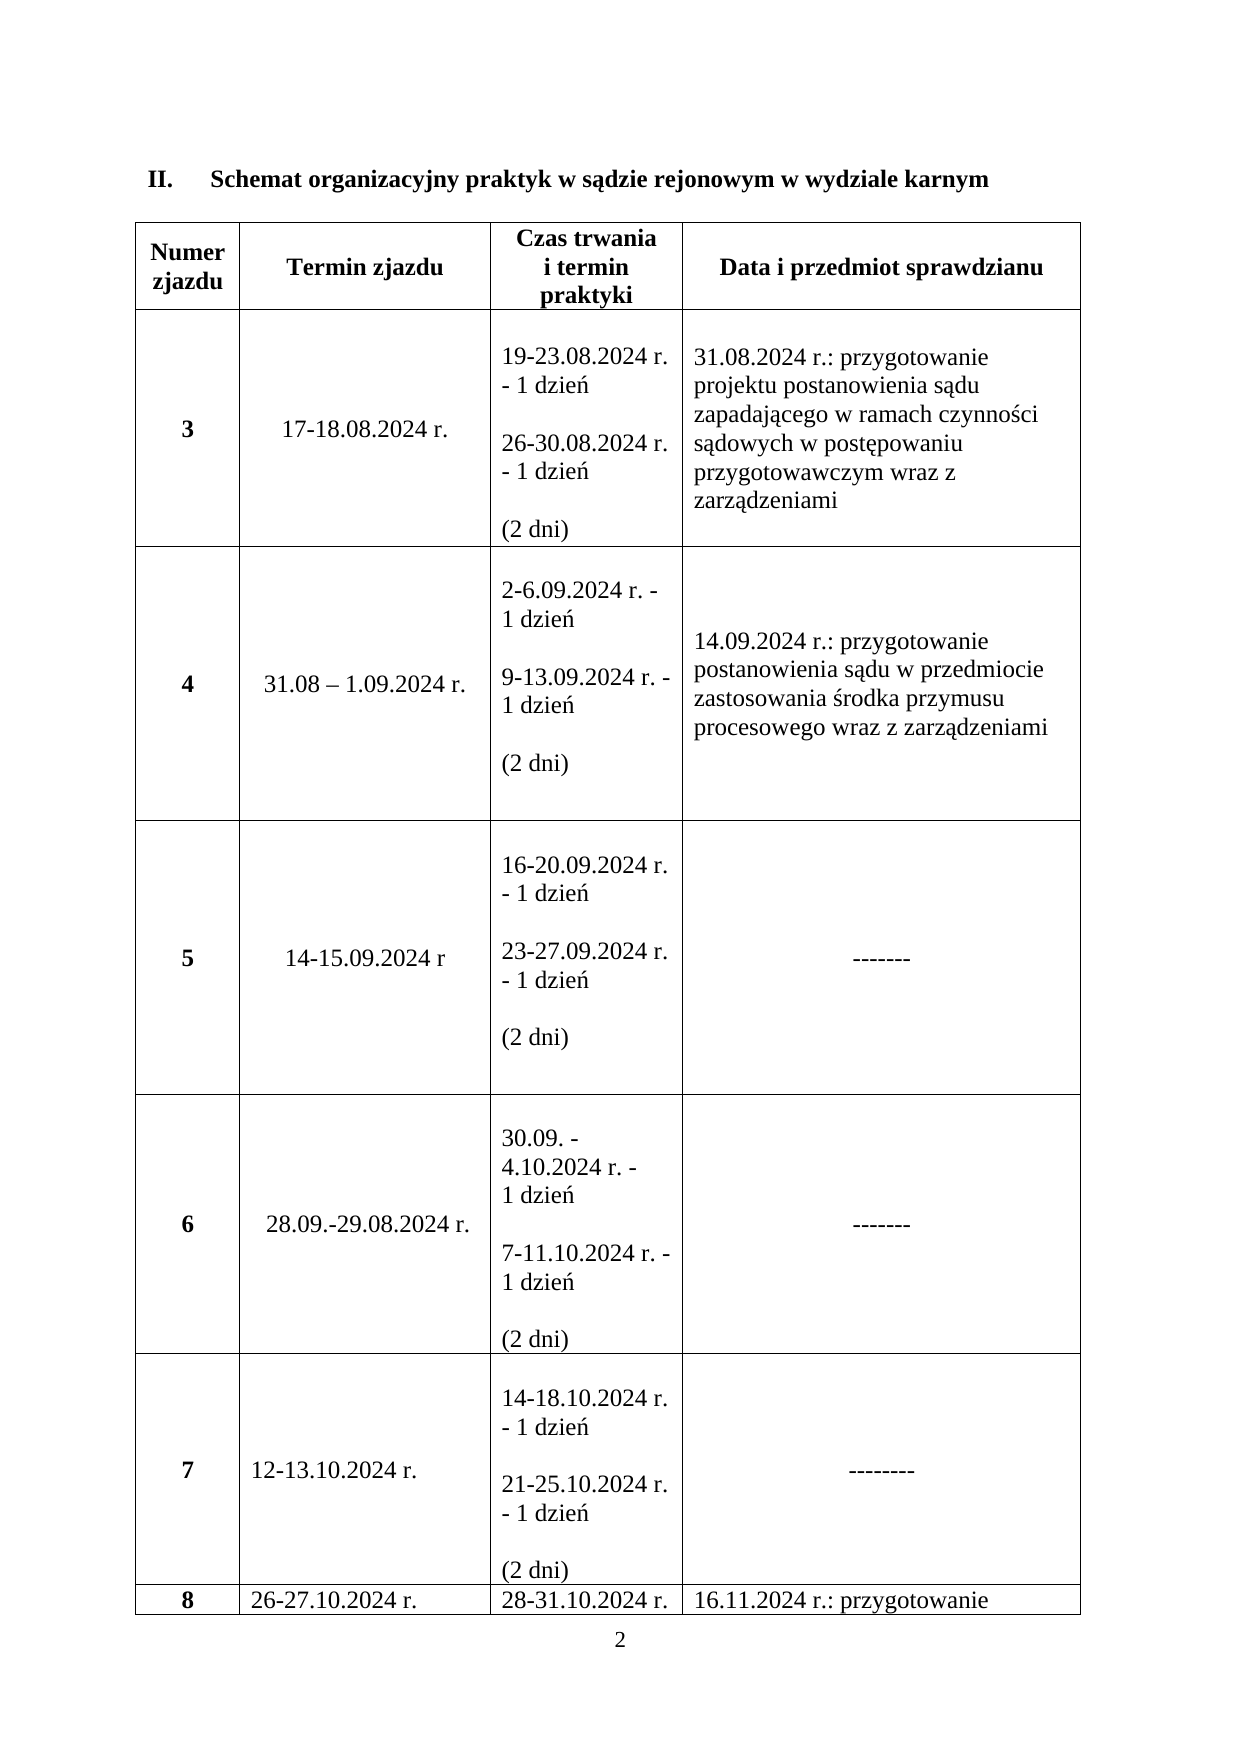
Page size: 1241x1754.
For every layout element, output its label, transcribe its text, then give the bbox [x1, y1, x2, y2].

table_cell 2-6.09.2024 r. - 1 dzień 9-13.09.2024 r. - 1 dzień (2 dni) [491, 547, 682, 820]
table_cell 14.09.2024 r.: przygotowanie postanowienia sądu w przedmiocie zastosowania środka przymusu procesowego wraz z zarządzeniami [683, 547, 1080, 820]
table_cell 3 [136, 310, 239, 546]
table_cell 5 [136, 821, 239, 1094]
table_cell 19-23.08.2024 r. - 1 dzień 26-30.08.2024 r. - 1 dzień (2 dni) [491, 310, 682, 546]
table_cell ------- [683, 821, 1080, 1094]
list Schemat organizacyjny praktyk w sądzie rejonowym w wydziale karnym [173, 164, 1104, 193]
table_header Czas trwania i termin praktyki [491, 223, 682, 309]
table_cell 31.08.2024 r.: przygotowanie projektu postanowienia sądu zapadającego w ramach czynności sądowych w postępowaniu przygotowawczym wraz z zarządzeniami [683, 310, 1080, 546]
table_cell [491, 1585, 682, 1614]
table_cell -------- [683, 1354, 1080, 1584]
table_cell ------- [683, 1095, 1080, 1353]
table_cell 8 [136, 1585, 239, 1614]
table_cell 26-27.10.2024 r. [240, 1585, 490, 1614]
table_cell 7 [136, 1354, 239, 1584]
table_cell 14-15.09.2024 r [240, 821, 490, 1094]
table_header Numer zjazdu [136, 223, 239, 309]
table_cell 4 [136, 547, 239, 820]
table_cell 17-18.08.2024 r. [240, 310, 490, 546]
table_cell 16-20.09.2024 r. - 1 dzień 23-27.09.2024 r. - 1 dzień (2 dni) [491, 821, 682, 1094]
table_cell 31.08 – 1.09.2024 r. [240, 547, 490, 820]
table_cell 12-13.10.2024 r. [240, 1354, 490, 1584]
table_cell 6 [136, 1095, 239, 1353]
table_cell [683, 1585, 1080, 1614]
table_header Data i przedmiot sprawdzianu [683, 223, 1080, 309]
table_cell 28.09.-29.08.2024 r. [240, 1095, 490, 1353]
table_cell 14-18.10.2024 r. - 1 dzień 21-25.10.2024 r. - 1 dzień (2 dni) [491, 1354, 682, 1584]
table_header Termin zjazdu [240, 223, 490, 309]
table_cell 30.09. -4.10.2024 r. - 1 dzień 7-11.10.2024 r. - 1 dzień (2 dni) [491, 1095, 682, 1353]
